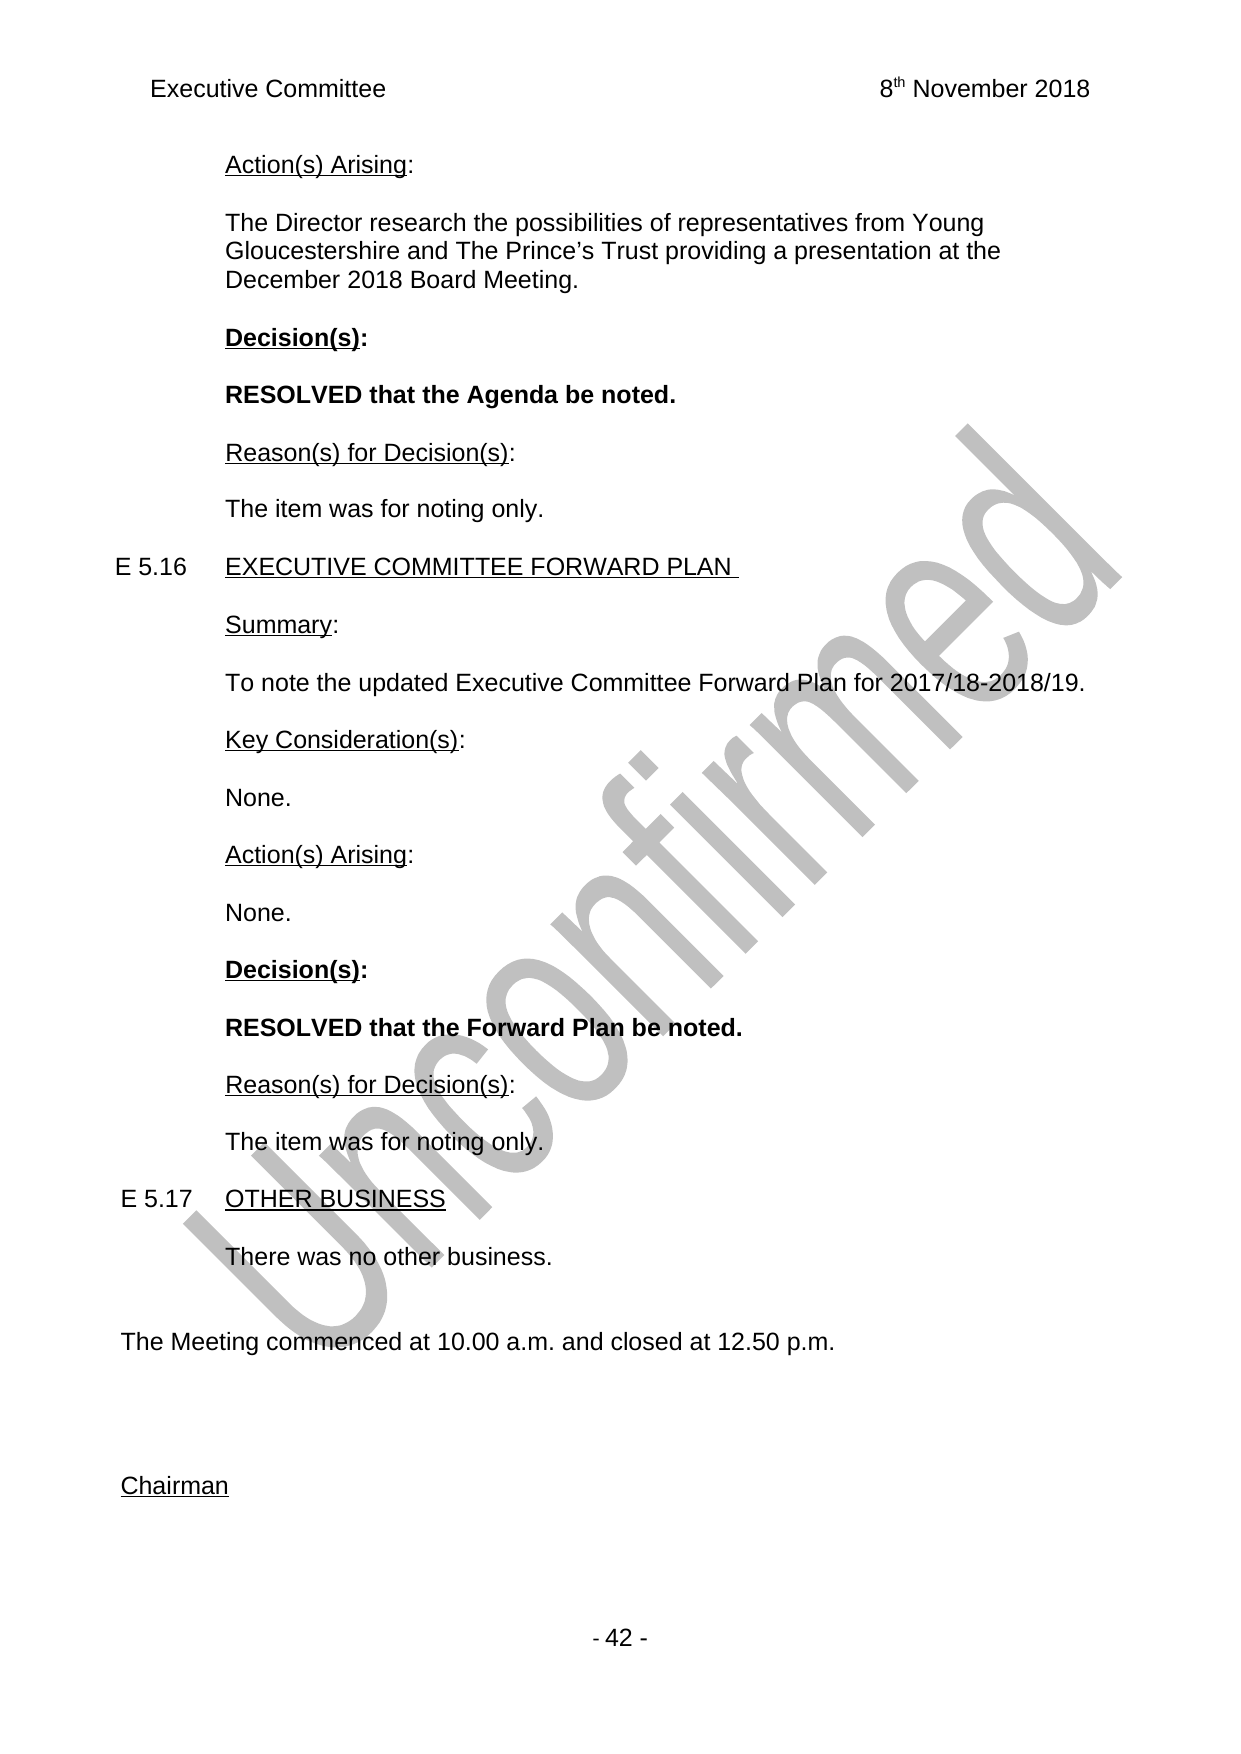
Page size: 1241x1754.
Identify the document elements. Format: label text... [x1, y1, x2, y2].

text Decision(s): [150, 955, 1090, 984]
text Decision(s): [150, 322, 1090, 351]
text None. [150, 898, 1090, 926]
text E 5.16 EXECUTIVE COMMITTEE FORWARD PLAN [114, 552, 1090, 581]
text Chairman [120, 1471, 1090, 1500]
text The item was for noting only. [150, 1127, 1090, 1156]
text Reason(s) for Decision(s): [225, 1070, 1090, 1099]
text Action(s) Arising: [150, 150, 1090, 179]
text Key Consideration(s): [150, 725, 1090, 754]
text E 5.17 OTHER BUSINESS [120, 1184, 1090, 1213]
text The Director research the possibilities of representatives from Young Gloucestershire and The Prince’s Trust providing a presentation at the December 2018 Board Meeting. [150, 207, 1090, 294]
text There was no other business. [120, 1242, 1090, 1271]
text The Meeting commenced at 10.00 a.m. and closed at 12.50 p.m. [120, 1327, 1090, 1356]
text Summary: [225, 610, 1090, 639]
text The item was for noting only. [114, 494, 1090, 523]
text RESOLVED that the Agenda be noted. [120, 380, 1090, 409]
text To note the updated Executive Committee Forward Plan for 2017/18-2018/19. [120, 668, 1090, 696]
text None. [150, 783, 1090, 811]
text Reason(s) for Decision(s): [225, 437, 1090, 466]
text RESOLVED that the Forward Plan be noted. [120, 1013, 1090, 1041]
text Action(s) Arising: [150, 840, 1090, 869]
